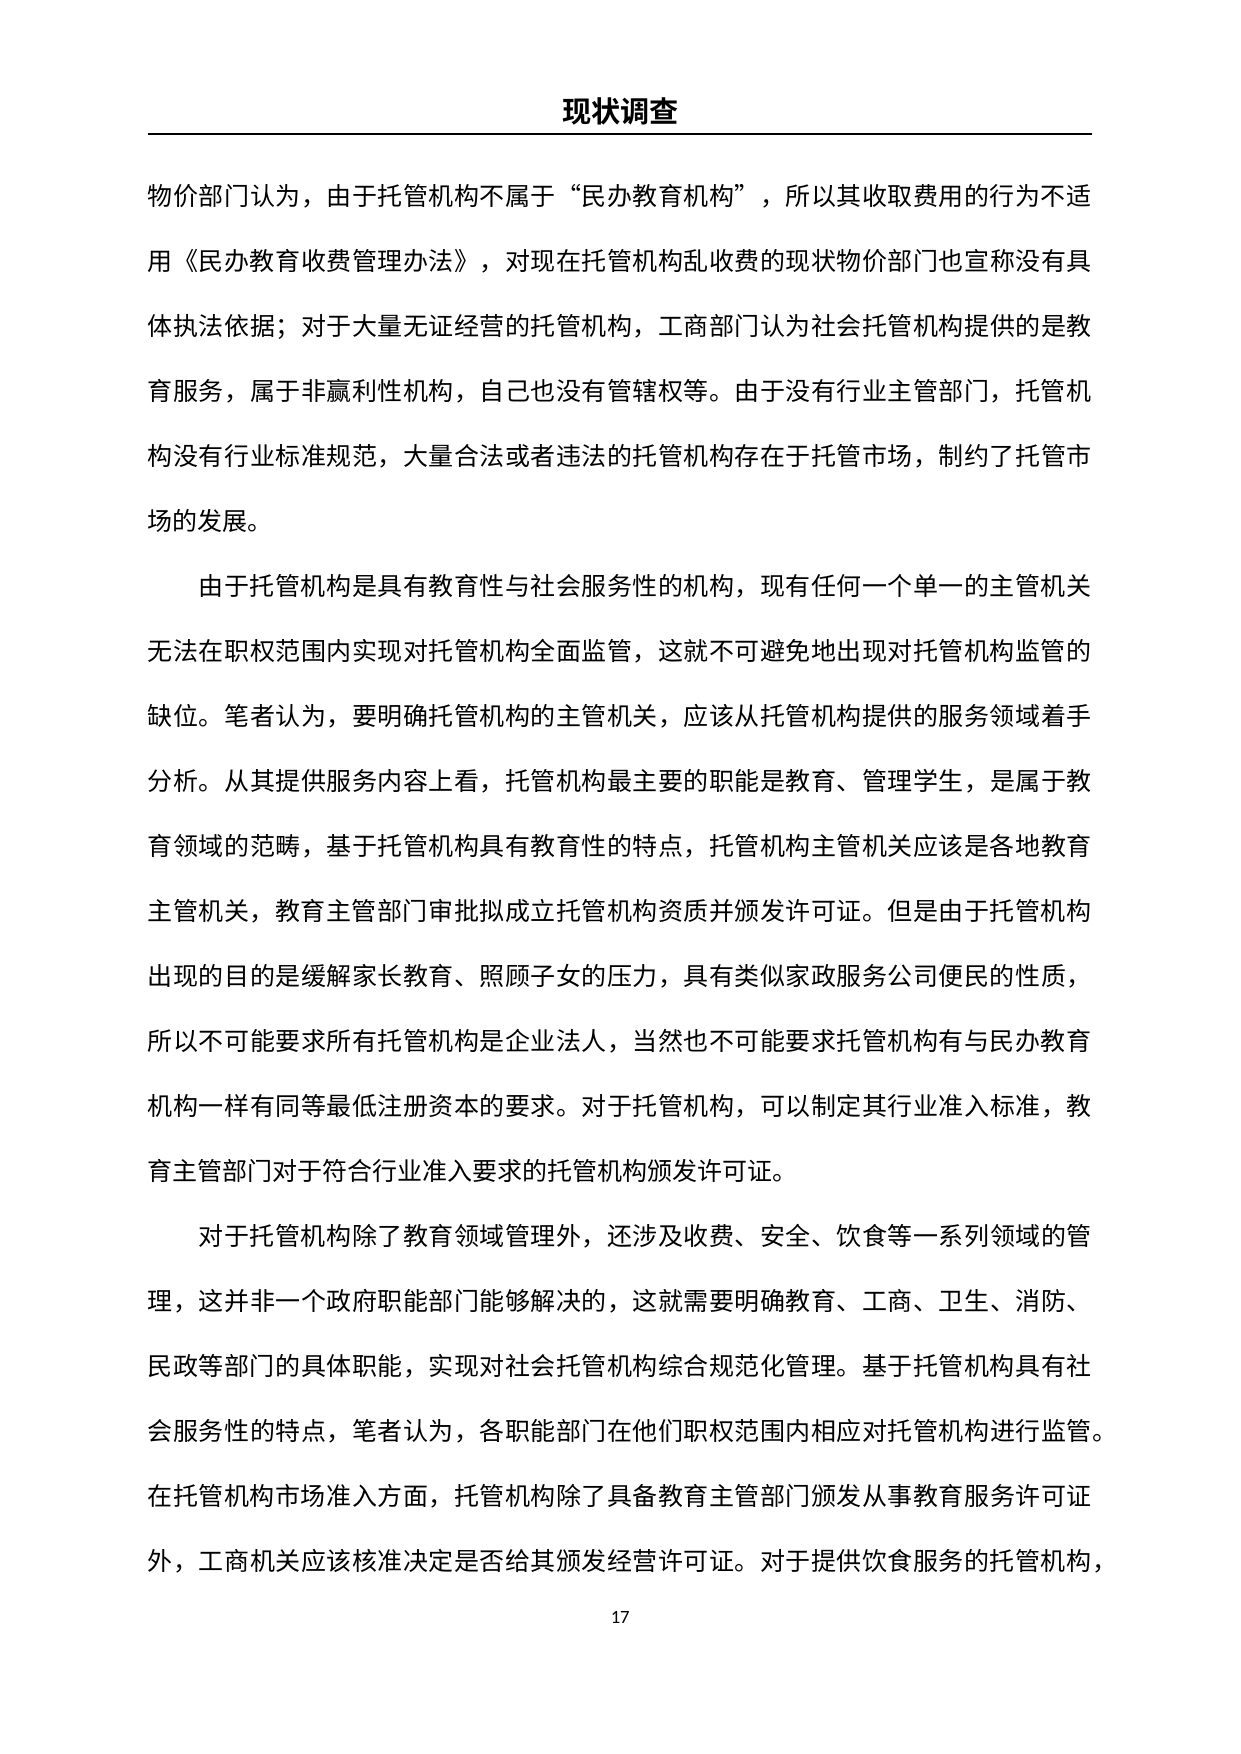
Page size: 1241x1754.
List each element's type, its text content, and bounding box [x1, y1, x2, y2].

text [148, 162, 1092, 552]
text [148, 1202, 1092, 1592]
text 由于托管机构是具有教育性与社会服务性的机构，现有任何一个单一的主管机关无法在职权范围内实现对托管机构全面监管，这就不可避免地出现对托管机构监管的缺位。笔者认为，要明确托管机构的主管机关，应该从托管机构提供的服务领域着手分析。从其提供服务内容上看，托管机构最主要的职能是教育、管理学生，是属于教育领域的范畴，基于托管机构具有教育性的特点，托管机构主管机关应该是各地教育主管机关，教育主管部门审批拟成立托管机构资质并颁发许可证。但是由于托管机构出现的目的是缓解家长教育、照顾子女的压力，具有类似家政服务公司便民的性质，所以不可能要求所有托管机构是企业法人，当然也不可能要求托管机构有与民办教育机构一样有同等最低注册资本的要求。对于托管机构，可以制定其行业准入标准，教育主管部门对于符合行业准入要求的托管机构颁发许可证。 [148, 552, 1092, 1202]
